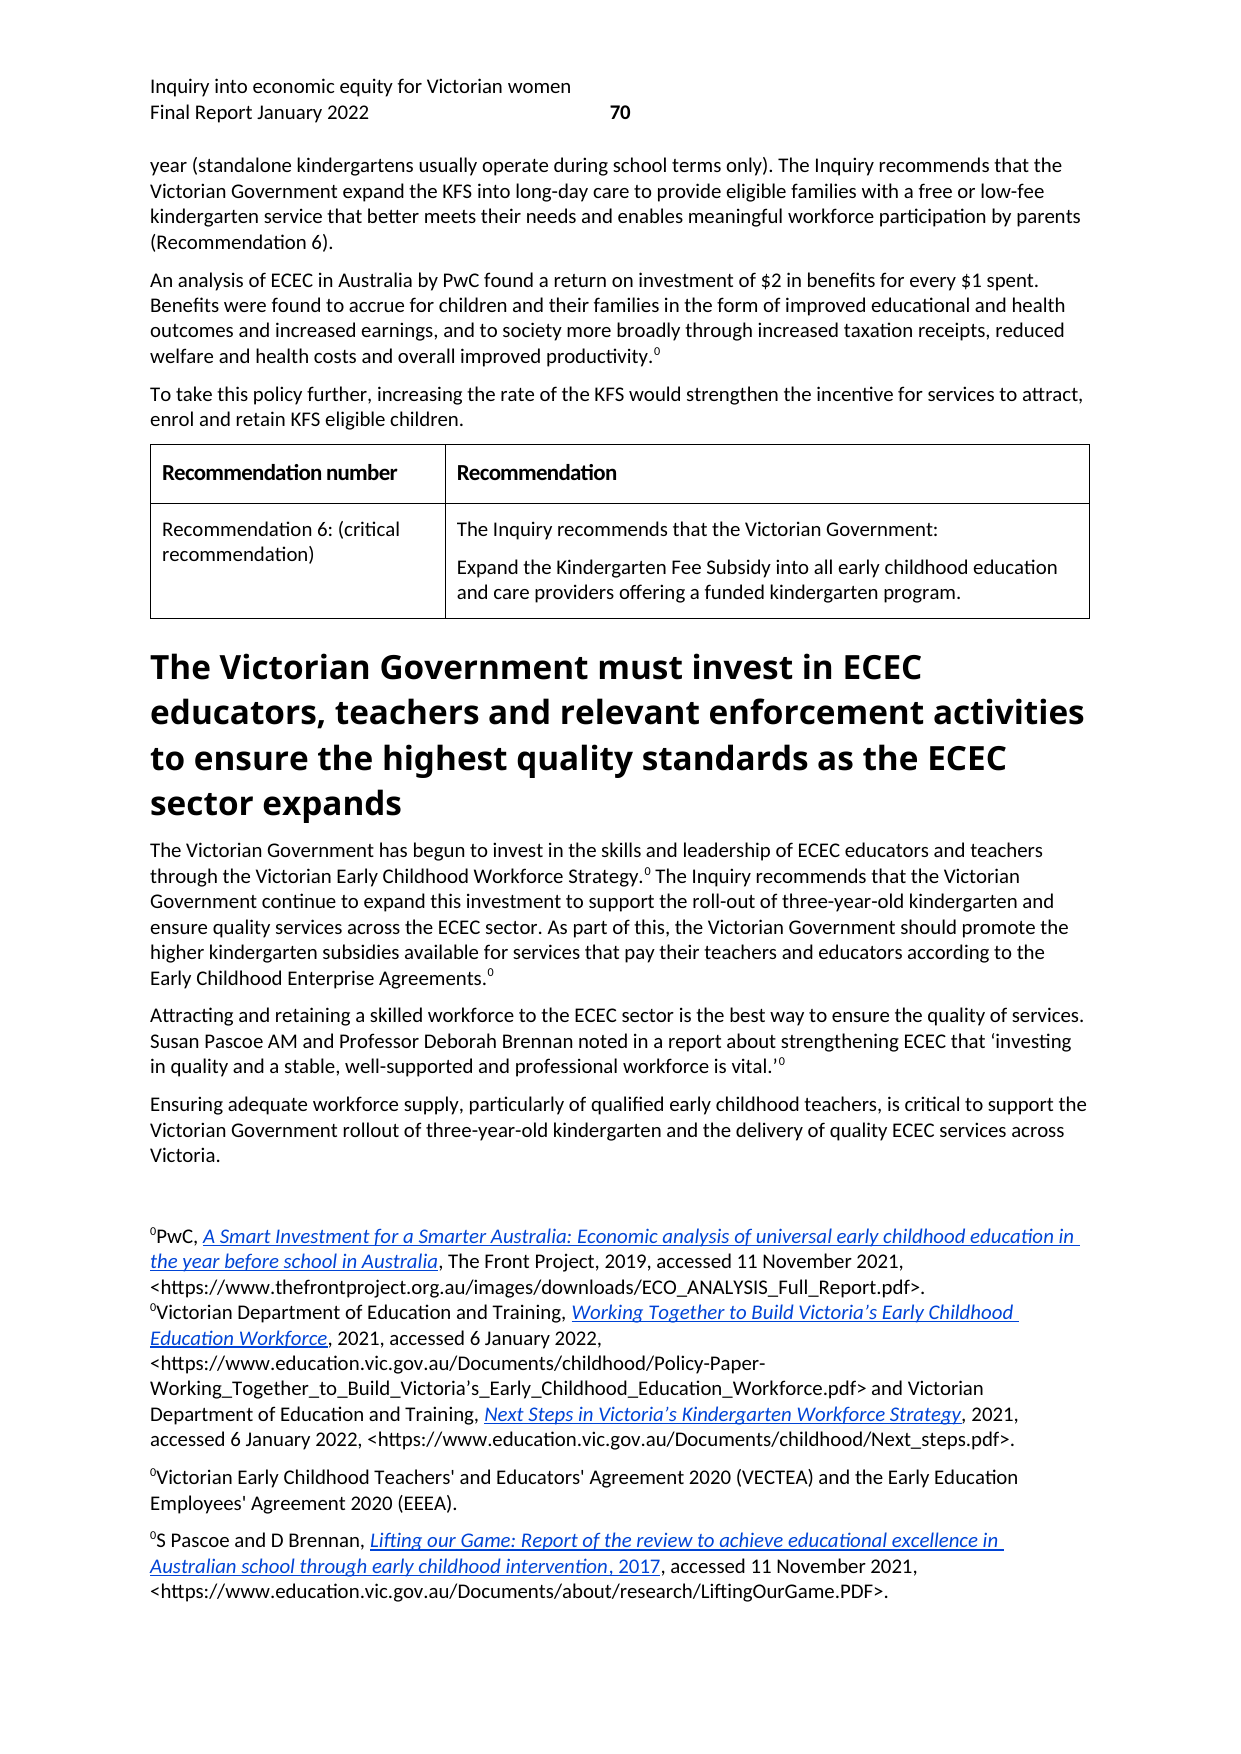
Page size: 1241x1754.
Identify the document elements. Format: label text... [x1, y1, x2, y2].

text To take this policy further, increasing the rate of the KFS would strengthen the incentive for services to attract, enrol and retain KFS eligible children. [150, 381, 1090, 432]
text The Victorian Government has begun to invest in the skills and leadership of ECEC educators and teachers through the Victorian Early Childhood Workforce Strategy. The Inquiry recommends that the Victorian Government continue to expand this investment to support the roll-out of three-year-old kindergarten and ensure quality services across the ECEC sector. As part of this, the Victorian Government should promote the higher kindergarten subsidies available for services that pay their teachers and educators according to the Early Childhood Enterprise Agreements. [150, 838, 1090, 990]
table_cell Recommendation 6: (critical recommendation) [151, 504, 445, 617]
subtitle The Victorian Government must invest in ECEC educators, teachers and relevant enforcement activities to ensure the highest quality standards as the ECEC sector expands [150, 643, 1090, 825]
text Attracting and retaining a skilled workforce to the ECEC sector is the best way to ensure the quality of services. Susan Pascoe AM and Professor Deborah Brennan noted in a report about strengthening ECEC that ‘investing in quality and a stable, well-supported and professional workforce is vital.’ [150, 1003, 1090, 1079]
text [150, 153, 1090, 254]
text Ensuring adequate workforce supply, particularly of qualified early childhood teachers, is critical to support the Victorian Government rollout of three-year-old kindergarten and the delivery of quality ECEC services across Victoria. [150, 1091, 1090, 1168]
table_header Recommendation [446, 445, 1089, 503]
table_header Recommendation number [151, 445, 445, 503]
table_cell The Inquiry recommends that the Victorian Government: Expand the Kindergarten Fee Subsidy into all early childhood education and care providers offering a funded kindergarten program. [446, 504, 1089, 617]
text An analysis of ECEC in Australia by PwC found a return on investment of $2 in benefits for every $1 spent. Benefits were found to accrue for children and their families in the form of improved educational and health outcomes and increased earnings, and to society more broadly through increased taxation receipts, reduced welfare and health costs and overall improved productivity. [150, 267, 1090, 368]
